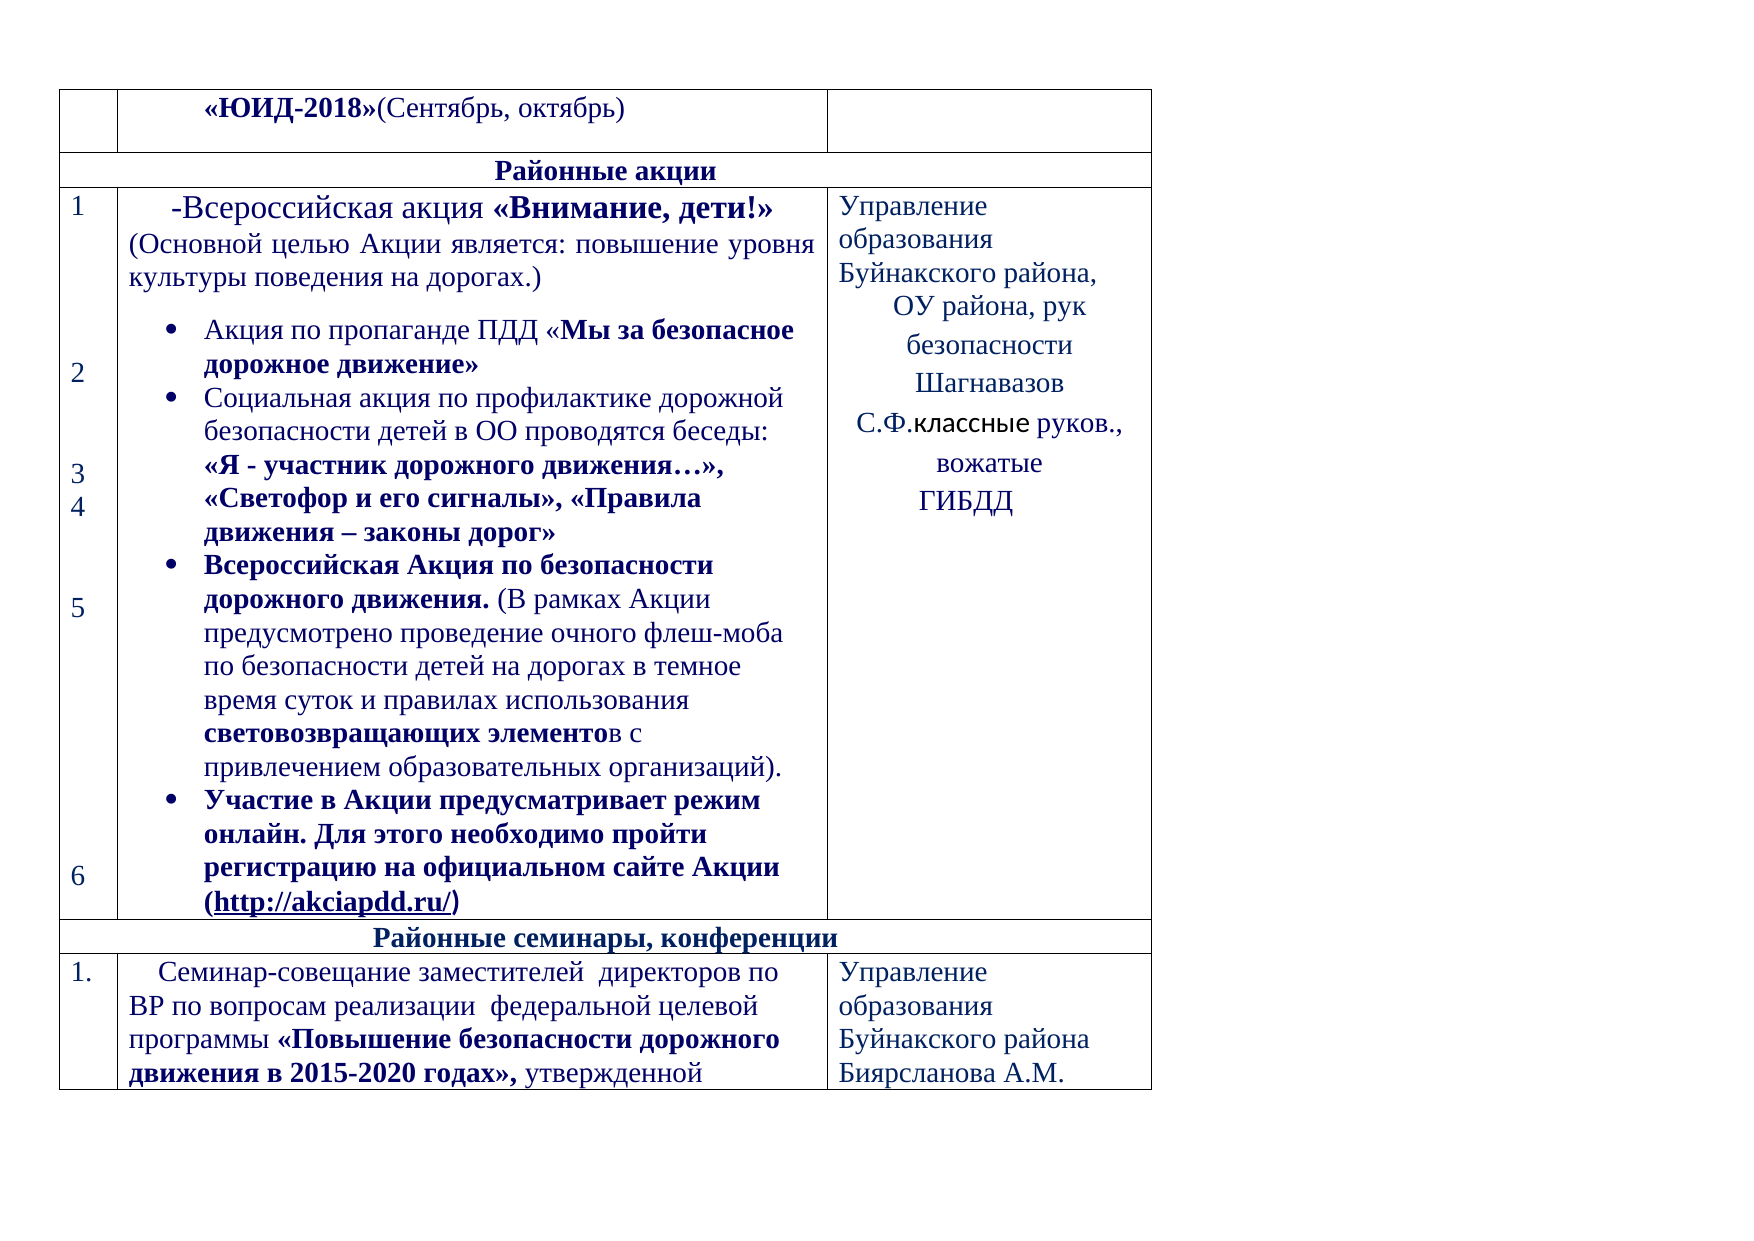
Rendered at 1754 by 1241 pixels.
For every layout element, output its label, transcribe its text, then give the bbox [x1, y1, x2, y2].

table_cell Районные семинары, конференции [60, 920, 1151, 953]
table_cell Районные акции [60, 153, 1151, 187]
table_cell -Всероссийская акция «Внимание, дети!» (Основной целью Акции является: повышение уровня культуры поведения на дорогах.) Акция по пропаганде ПДД «Мы за безопасное дорожное движение» Социальная акция по профилактике дорожной безопасности детей в ОО проводятся беседы: «Я - участник дорожного движения…», «Светофор и его сигналы», «Правила движения – законы дорог» Всероссийская Акция по безопасности дорожного движения. (В рамках Акции предусмотрено проведение очного флеш-моба по безопасности детей на дорогах в темное время суток и правилах использования световозвращающих элементов с привлечением образовательных организаций). Участие в Акции предусматривает режим онлайн. Для этого необходимо пройти регистрацию на официальном сайте Акции (http://akciapdd.ru/) [118, 188, 827, 919]
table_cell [828, 954, 1151, 1088]
table_cell 1. [60, 954, 117, 1088]
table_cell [118, 90, 827, 152]
table_cell 1 [60, 90, 117, 152]
table_cell 1 2 3 4 5 6 [60, 188, 117, 919]
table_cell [118, 954, 827, 1088]
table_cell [828, 90, 1151, 152]
table_cell Управление образования Буйнакского района, ОУ района, рук безопасности Шагнавазов С.Ф.классные руков., вожатые ГИБДД [828, 188, 1151, 919]
